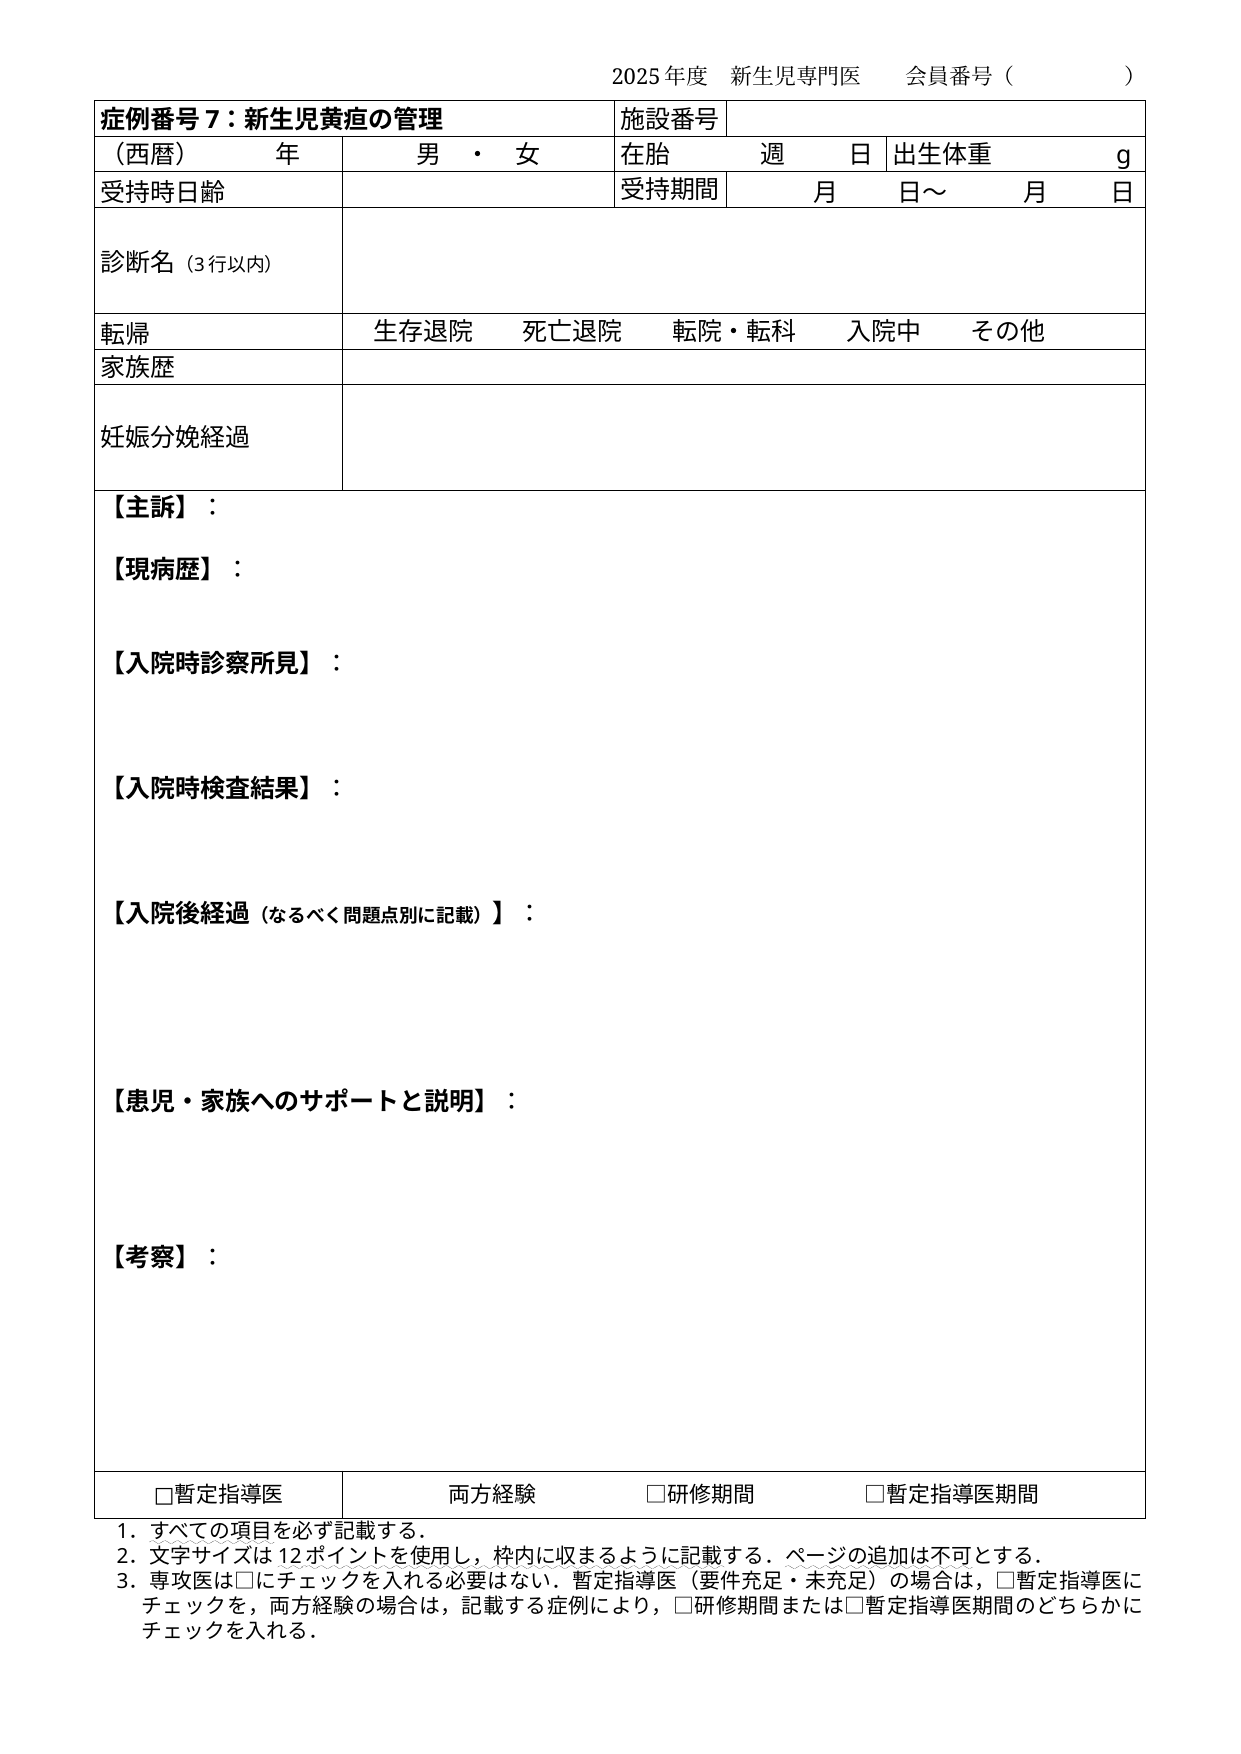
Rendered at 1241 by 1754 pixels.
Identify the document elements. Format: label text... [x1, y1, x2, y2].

table_cell 妊娠分娩経過 [95, 385, 342, 490]
table_cell 在胎 週 日 [615, 137, 886, 171]
table_cell 出生体重 g [887, 137, 1145, 171]
table_cell 診断名（3行以内） [95, 208, 342, 313]
table_header [727, 101, 1145, 136]
table_cell 受持期間 [615, 172, 726, 207]
table_cell （西暦） 年 月生 [95, 137, 342, 171]
table_cell 転帰 [95, 314, 342, 348]
table_cell 受持時日齢 [95, 172, 342, 207]
table_cell [343, 350, 1145, 384]
text 3．専攻医は□にチェックを入れる必要はない．暫定指導医（要件充足・未充足）の場合は，□暫定指導医にチェックを，両方経験の場合は，記載する症例により，□研修期間または□暫定指導医期間のどちらかにチェックを入れる． [116, 1569, 1146, 1644]
text 1．すべての項目を必ず記載する． [116, 1519, 1146, 1544]
table_cell 生存退院 死亡退院 転院・転科 入院中 その他 [343, 314, 1145, 348]
table_cell [343, 208, 1145, 313]
table_cell 【主訴】： 【現病歴】： 【入院時診察所見】： 【入院時検査結果】： 【入院後経過（なるべく問題点別に記載）】： 【患児・家族へのサポートと説明】： 【考察】： [95, 491, 1145, 1471]
table_cell 家族歴 [95, 350, 342, 384]
table_cell 両方経験 □研修期間 □暫定指導医期間 [343, 1472, 1145, 1518]
table_cell 男 ・ 女 [343, 137, 614, 171]
text 2．文字サイズは12ポイントを使用し，枠内に収まるように記載する．ページの追加は不可とする． [116, 1544, 1146, 1569]
table_header 施設番号 [615, 101, 726, 136]
table_cell 月 日～ 月 日 [727, 172, 1145, 207]
table_cell [343, 172, 614, 207]
table_cell □暫定指導医 [95, 1472, 342, 1518]
table_header 症例番号7：新生児黄疸の管理 [95, 101, 614, 136]
table_cell [343, 385, 1145, 490]
